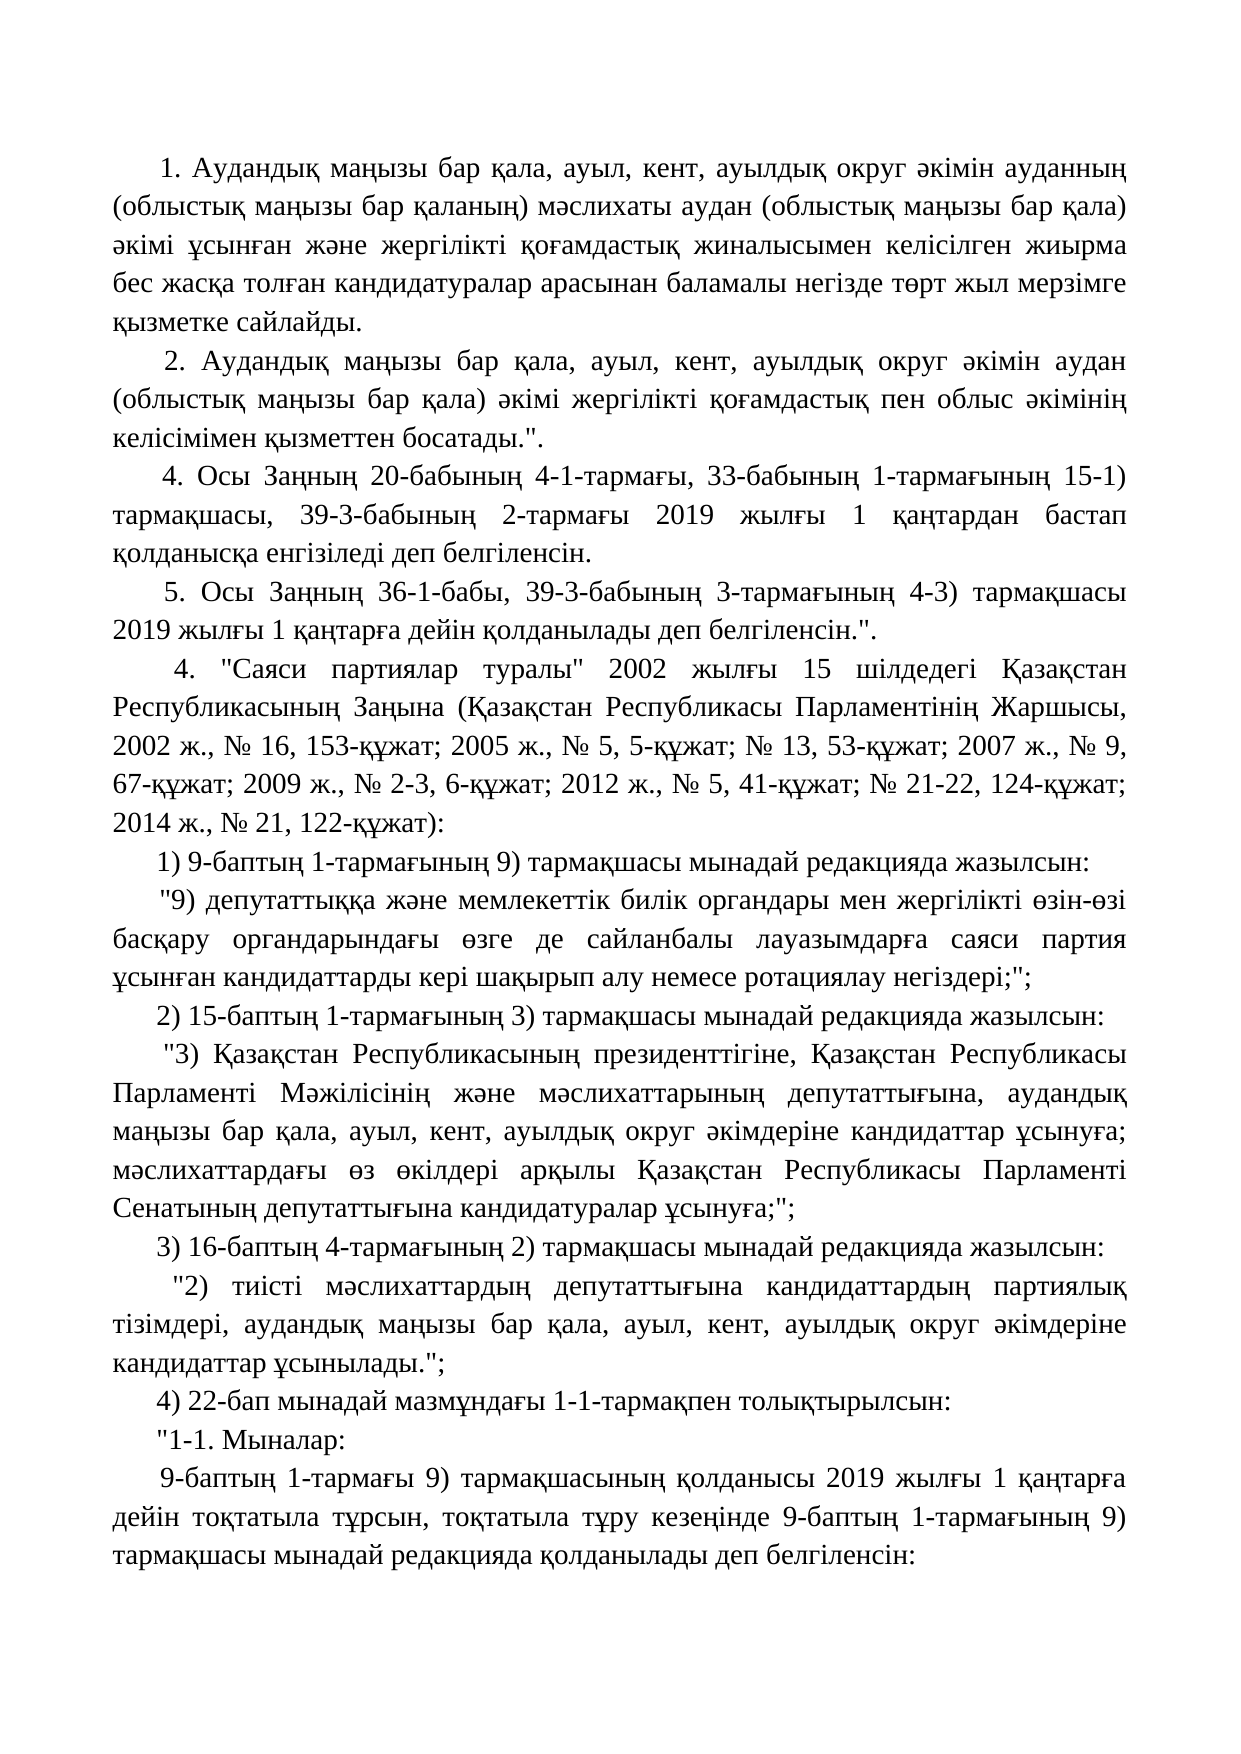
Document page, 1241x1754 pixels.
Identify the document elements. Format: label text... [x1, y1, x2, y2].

text 4. "Саяси партиялар туралы" 2002 жылғы 15 шілдедегі Қазақстан Республикасының Заңына (Қазақстан Республикасы Парламентінің Жаршысы, 2002 ж., № 16, 153-құжат; 2005 ж., № 5, 5-құжат; № 13, 53-құжат; 2007 ж., № 9, 67-құжат; 2009 ж., № 2-3, 6-құжат; 2012 ж., № 5, 41-құжат; № 21-22, 124-құжат; 2014 ж., № 21, 122-құжат): [112, 651, 1128, 839]
text 9-баптың 1-тармағы 9) тармақшасының қолданысы 2019 жылғы 1 қаңтарға дейін тоқтатыла тұрсын, тоқтатыла тұру кезеңінде 9-баптың 1-тармағының 9) тармақшасы мынадай редакцияда қолданылады деп белгіленсін: [112, 1460, 1128, 1571]
text 1. Аудандық маңызы бар қала, ауыл, кент, ауылдық округ әкімін ауданның (облыстық маңызы бар қаланың) мәслихаты аудан (облыстық маңызы бар қала) әкімі ұсынған және жергілікті қоғамдастық жиналысымен келісілген жиырма бес жасқа толған кандидатуралар арасынан баламалы негізде төрт жыл мерзімге қызметке сайлайды. [112, 150, 1128, 338]
text "1-1. Мыналар: [112, 1422, 1128, 1455]
text "9) депутаттыққа және мемлекеттік билік органдары мен жергілікті өзін-өзі басқару органдарындағы өзге де сайланбалы лауазымдарға саяси партия ұсынған кандидаттарды керi шақырып алу немесе ротациялау негiздерi;"; [112, 882, 1128, 993]
text 2) 15-баптың 1-тармағының 3) тармақшасы мынадай редакцияда жазылсын: [112, 998, 1128, 1031]
text 2. Аудандық маңызы бар қала, ауыл, кент, ауылдық округ әкімін аудан (облыстық маңызы бар қала) әкімі жергілікті қоғамдастық пен облыс әкімінің келісімімен қызметтен босатады.". [112, 343, 1128, 453]
text "3) Қазақстан Республикасының президенттiгiне, Қазақстан Республикасы Парламентi Мәжiлiсiнiң және мәслихаттарының депутаттығына, аудандық маңызы бар қала, ауыл, кент, ауылдық округ әкімдеріне кандидаттар ұсынуға; мәслихаттардағы өз өкiлдерi арқылы Қазақстан Республикасы Парламентi Сенатының депутаттығына кандидатуралар ұсынуға;"; [112, 1036, 1128, 1224]
text 1) 9-баптың 1-тармағының 9) тармақшасы мынадай редакцияда жазылсын: [112, 844, 1128, 877]
text 4) 22-бап мынадай мазмұндағы 1-1-тармақпен толықтырылсын: [112, 1383, 1128, 1417]
text 4. Осы Заңның 20-бабының 4-1-тармағы, 33-бабының 1-тармағының 15-1) тармақшасы, 39-3-бабының 2-тармағы 2019 жылғы 1 қаңтардан бастап қолданысқа енгізіледі деп белгіленсін. [112, 458, 1128, 569]
text "2) тиісті мәслихаттардың депутаттығына кандидаттардың партиялық тізімдері, аудандық маңызы бар қала, ауыл, кент, ауылдық округ әкімдеріне кандидаттар ұсынылады."; [112, 1268, 1128, 1378]
text 3) 16-баптың 4-тармағының 2) тармақшасы мынадай редакцияда жазылсын: [112, 1229, 1128, 1263]
text 5. Осы Заңның 36-1-бабы, 39-3-бабының 3-тармағының 4-3) тармақшасы 2019 жылғы 1 қаңтарға дейін қолданылады деп белгіленсін.". [112, 574, 1128, 646]
